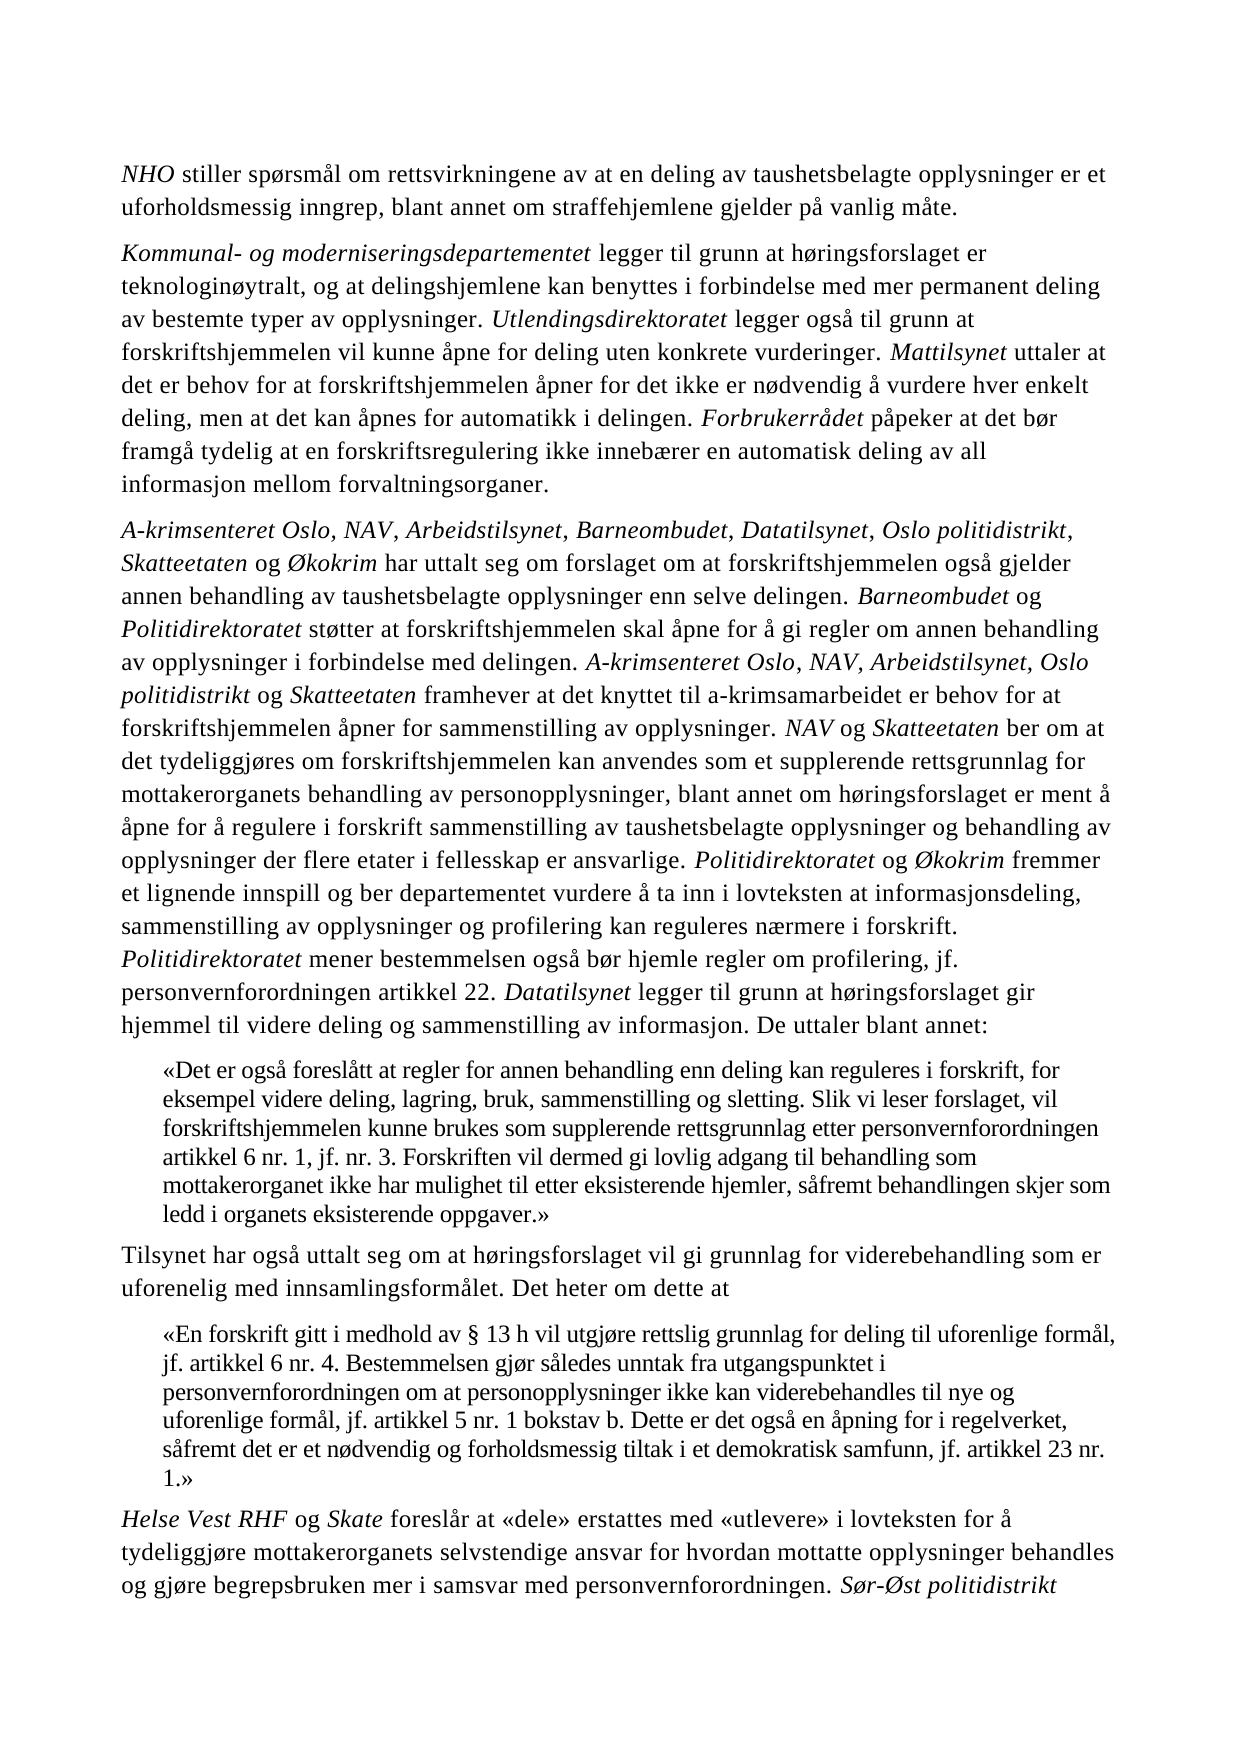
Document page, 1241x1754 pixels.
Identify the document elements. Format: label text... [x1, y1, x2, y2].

text «Det er også foreslått at regler for annen behandling enn deling kan reguleres i forskrift, for eksempel videre deling, lagring, bruk, sammenstilling og sletting. Slik vi leser forslaget, vil forskriftshjemmelen kunne brukes som supplerende rettsgrunnlag etter personvernforordningen artikkel 6 nr. 1, jf. nr. 3. Forskriften vil dermed gi lovlig adgang til behandling som mottakerorganet ikke har mulighet til etter eksisterende hjemler, såfremt behandlingen skjer som ledd i organets eksisterende oppgaver.» [162, 1056, 1119, 1228]
text Kommunal- og moderniseringsdepartementet legger til grunn at høringsforslaget er teknologinøytralt, og at delingshjemlene kan benyttes i forbindelse med mer permanent deling av bestemte typer av opplysninger. Utlendingsdirektoratet legger også til grunn at forskriftshjemmelen vil kunne åpne for deling uten konkrete vurderinger. Mattilsynet uttaler at det er behov for at forskriftshjemmelen åpner for det ikke er nødvendig å vurdere hver enkelt deling, men at det kan åpnes for automatikk i delingen. Forbrukerrådet påpeker at det bør framgå tydelig at en forskriftsregulering ikke innebærer en automatisk deling av all informasjon mellom forvaltningsorganer. [121, 238, 1119, 498]
text «En forskrift gitt i medhold av § 13 h vil utgjøre rettslig grunnlag for deling til uforenlige formål, jf. artikkel 6 nr. 4. Bestemmelsen gjør således unntak fra utgangspunktet i personvernforordningen om at personopplysninger ikke kan viderebehandles til nye og uforenlige formål, jf. artikkel 5 nr. 1 bokstav b. Dette er det også en åpning for i regelverket, såfremt det er et nødvendig og forholdsmessig tiltak i et demokratisk samfunn, jf. artikkel 23 nr. 1.» [162, 1319, 1119, 1492]
text A-krimsenteret Oslo, NAV, Arbeidstilsynet, Barneombudet, Datatilsynet, Oslo politidistrikt, Skatteetaten og Økokrim har uttalt seg om forslaget om at forskriftshjemmelen også gjelder annen behandling av taushetsbelagte opplysninger enn selve delingen. Barneombudet og Politidirektoratet støtter at forskriftshjemmelen skal åpne for å gi regler om annen behandling av opplysninger i forbindelse med delingen. A-krimsenteret Oslo, NAV, Arbeidstilsynet, Oslo politidistrikt og Skatteetaten framhever at det knyttet til a-krimsamarbeidet er behov for at forskriftshjemmelen åpner for sammenstilling av opplysninger. NAV og Skatteetaten ber om at det tydeliggjøres om forskriftshjemmelen kan anvendes som et supplerende rettsgrunnlag for mottakerorganets behandling av personopplysninger, blant annet om høringsforslaget er ment å åpne for å regulere i forskrift sammenstilling av taushetsbelagte opplysninger og behandling av opplysninger der flere etater i fellesskap er ansvarlige. Politidirektoratet og Økokrim fremmer et lignende innspill og ber departementet vurdere å ta inn i lovteksten at informasjonsdeling, sammenstilling av opplysninger og profilering kan reguleres nærmere i forskrift. Politidirektoratet mener bestemmelsen også bør hjemle regler om profilering, jf. personvernforordningen artikkel 22. Datatilsynet legger til grunn at høringsforslaget gir hjemmel til videre deling og sammenstilling av informasjon. De uttaler blant annet: [121, 515, 1119, 1039]
text NHO stiller spørsmål om rettsvirkningene av at en deling av taushetsbelagte opplysninger er et uforholdsmessig inngrep, blant annet om straffehjemlene gjelder på vanlig måte. [121, 159, 1119, 221]
text Tilsynet har også uttalt seg om at høringsforslaget vil gi grunnlag for viderebehandling som er uforenelig med innsamlingsformålet. Det heter om dette at [121, 1241, 1119, 1302]
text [121, 1504, 1119, 1599]
